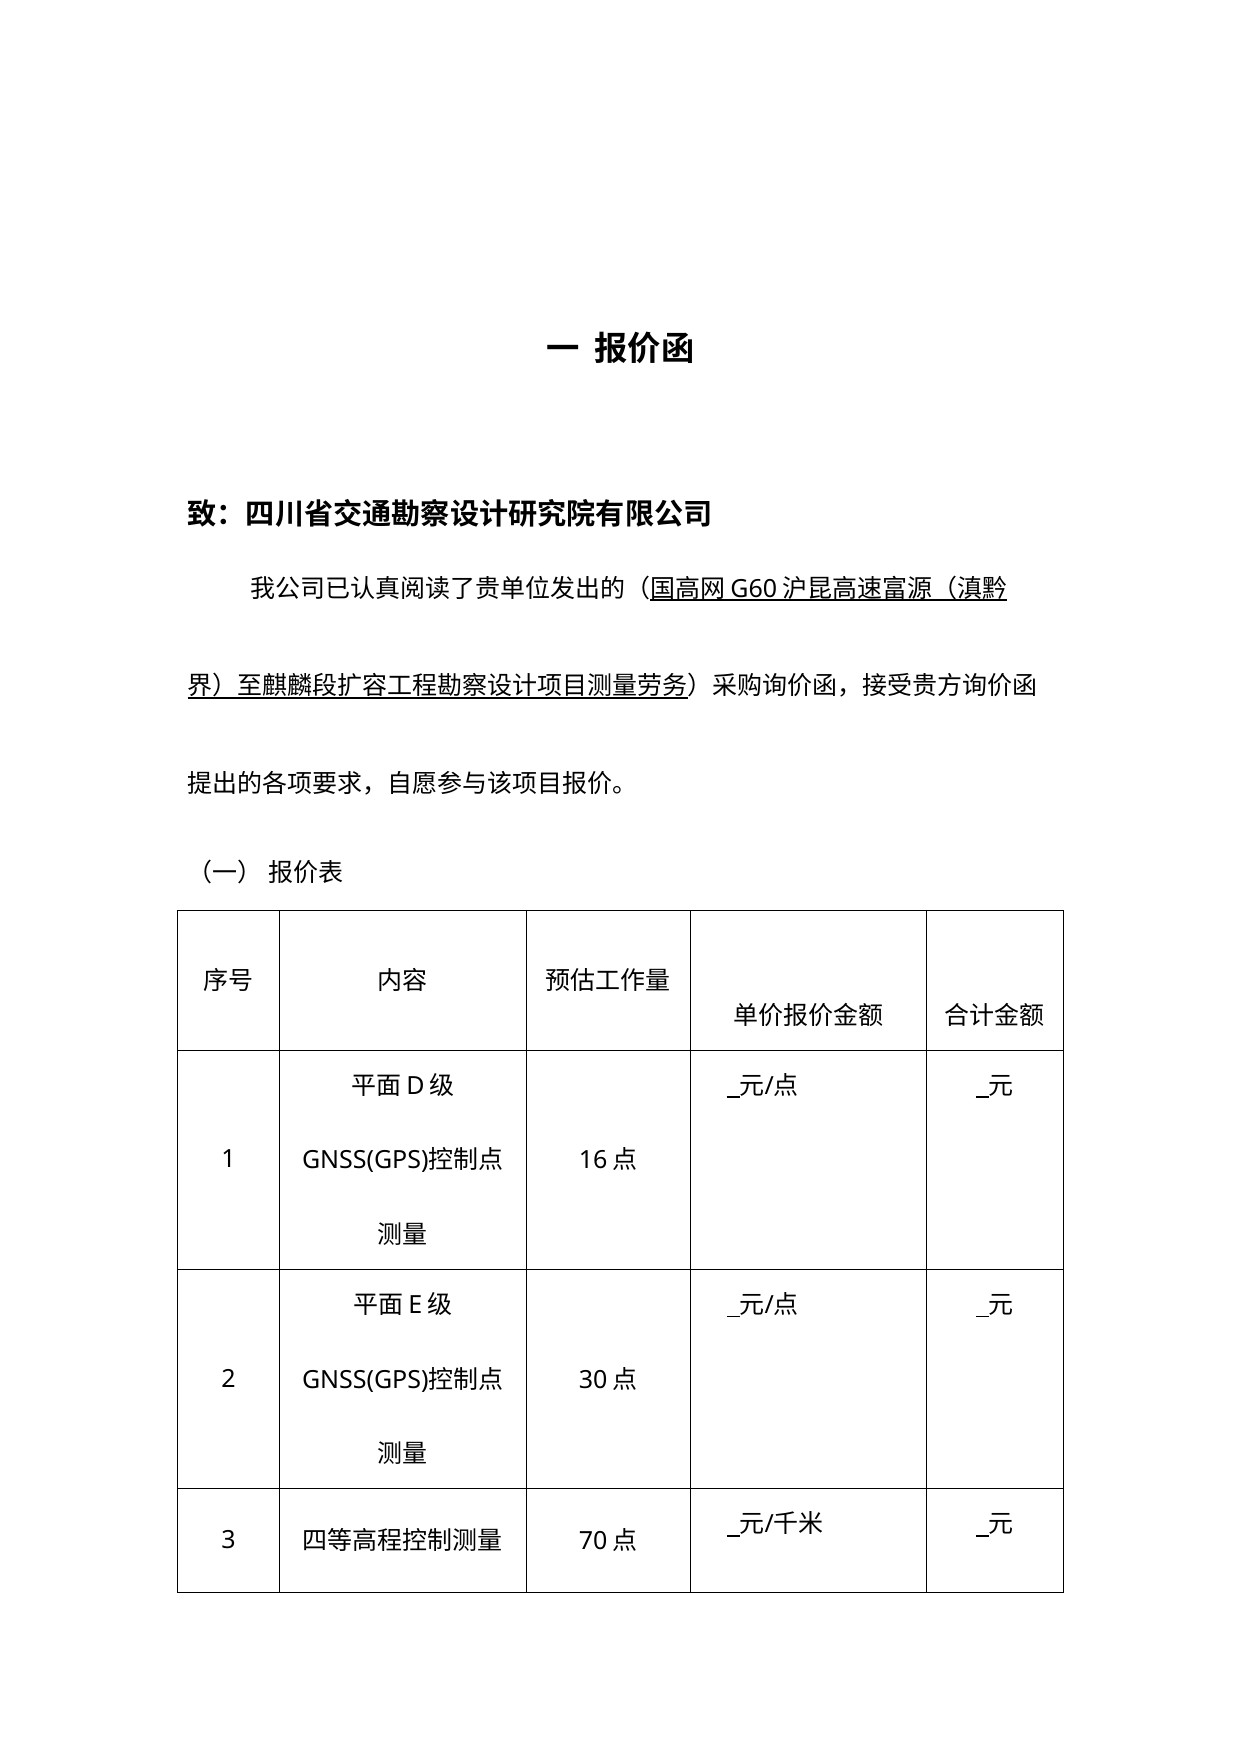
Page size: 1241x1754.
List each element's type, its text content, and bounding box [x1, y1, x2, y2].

table_cell 16点 [527, 1051, 690, 1269]
table_header 预估工作量 [527, 911, 690, 1050]
table_cell 元 [927, 1489, 1063, 1592]
table_header 合计金额 [927, 911, 1063, 1050]
table_cell 四等高程控制测量 [280, 1489, 526, 1592]
text （一） 报价表 [187, 838, 1053, 903]
table_header 序号 [178, 911, 279, 1050]
table_cell 平面E级GNSS(GPS)控制点测量 [280, 1270, 526, 1488]
table_cell 平面D级GNSS(GPS)控制点测量 [280, 1051, 526, 1269]
text 一 报价函 [187, 314, 1053, 379]
table_cell 元 [927, 1051, 1063, 1269]
table_cell 元/千米 [691, 1489, 926, 1592]
table_cell 70点 [527, 1489, 690, 1592]
table_cell 30点 [527, 1270, 690, 1488]
table_cell 元/点 [691, 1051, 926, 1269]
table_header 内容 [280, 911, 526, 1050]
table_cell 2 [178, 1270, 279, 1488]
table_cell 1 [178, 1051, 279, 1269]
text 我公司已认真阅读了贵单位发出的（国高网G60沪昆高速富源（滇黔界）至麒麟段扩容工程勘察设计项目测量劳务）采购询价函，接受贵方询价函提出的各项要求，自愿参与该项目报价。 [187, 554, 1053, 814]
table_cell 3 [178, 1489, 279, 1592]
table_cell 元/点 [691, 1270, 926, 1488]
table_header 单价报价金额 [691, 911, 926, 1050]
text 致：四川省交通勘察设计研究院有限公司 [187, 491, 1055, 533]
table_cell 元 [927, 1270, 1063, 1488]
